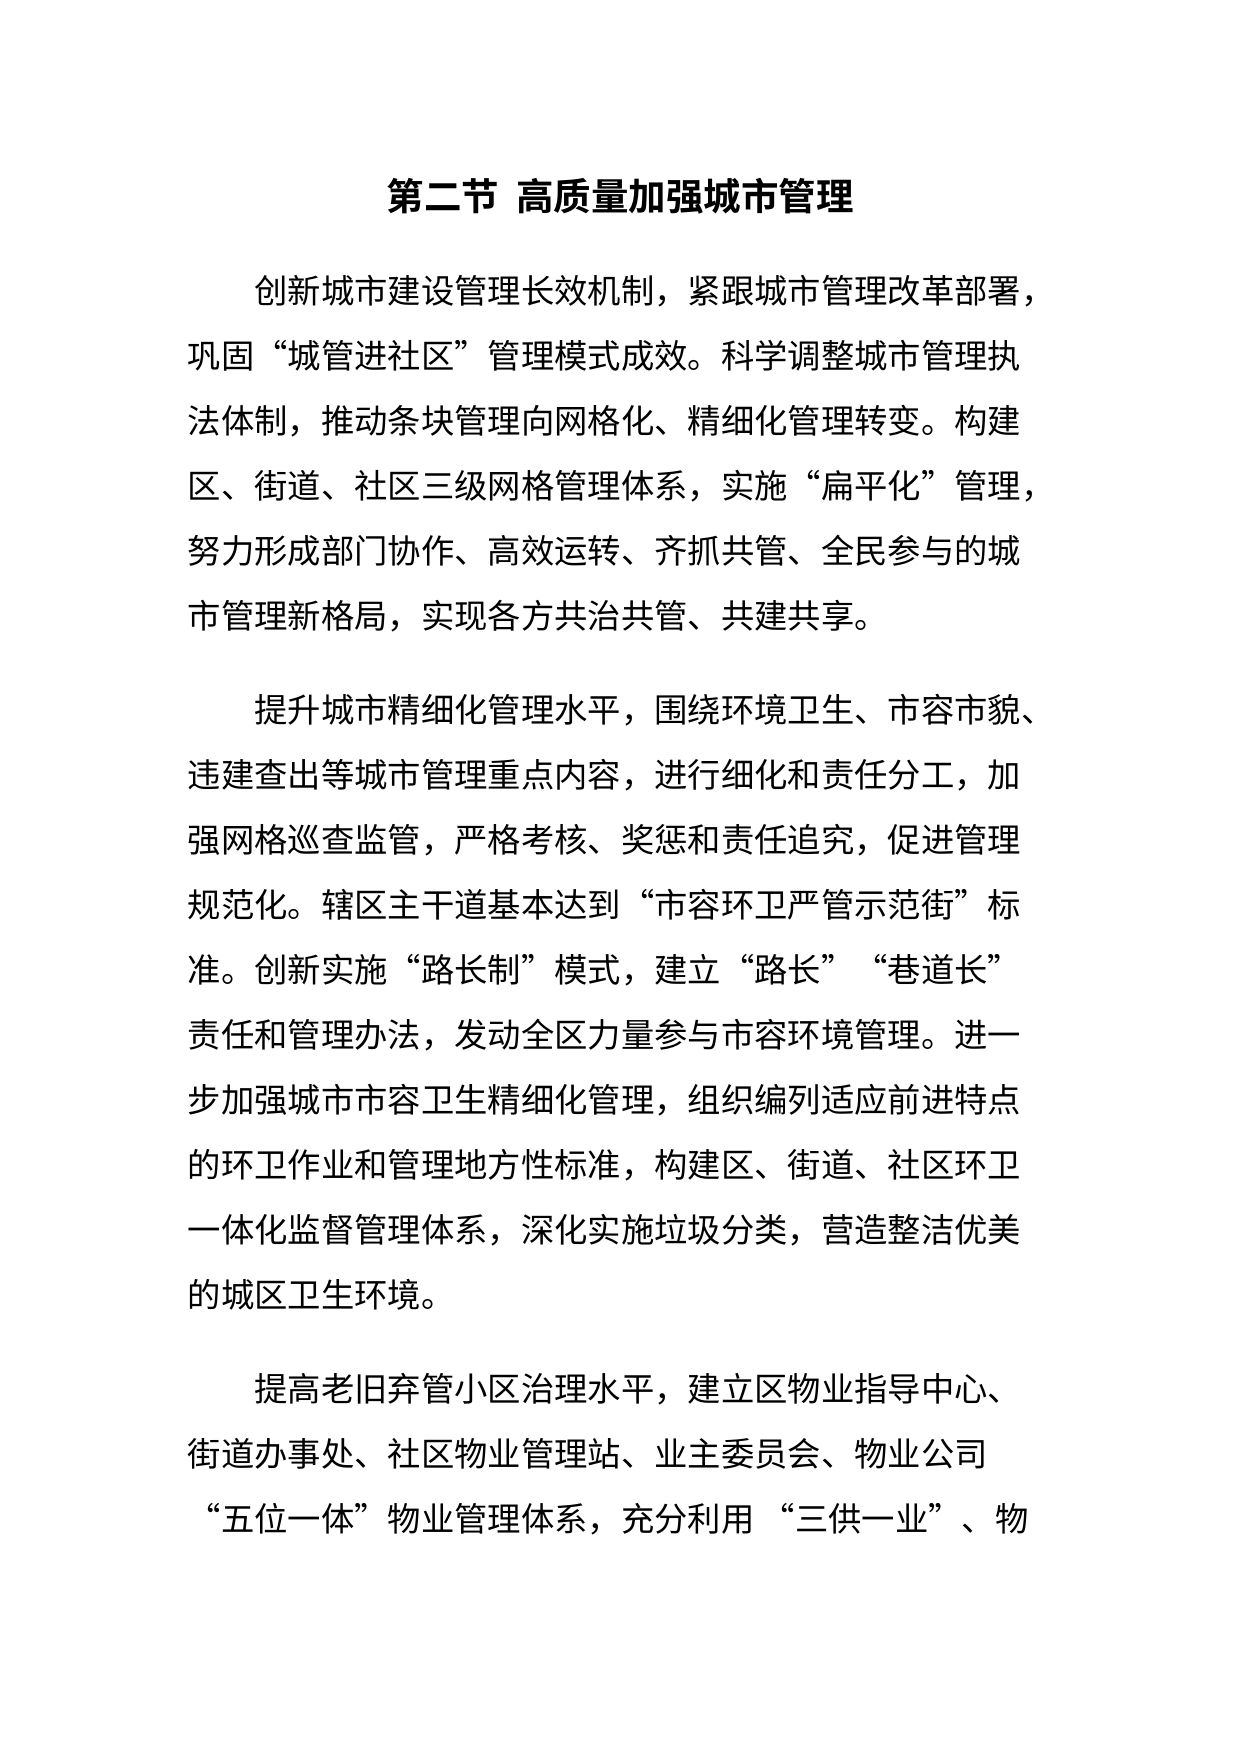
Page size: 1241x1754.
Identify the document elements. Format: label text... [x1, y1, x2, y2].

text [187, 1354, 1053, 1549]
text 提升城市精细化管理水平，围绕环境卫生、市容市貌、违建查出等城市管理重点内容，进行细化和责任分工，加强网格巡查监管，严格考核、奖惩和责任追究，促进管理规范化。辖区主干道基本达到“市容环卫严管示范街”标准。创新实施“路长制”模式，建立“路长”“巷道长”责任和管理办法，发动全区力量参与市容环境管理。进一步加强城市市容卫生精细化管理，组织编列适应前进特点的环卫作业和管理地方性标准，构建区、街道、社区环卫一体化监督管理体系，深化实施垃圾分类，营造整洁优美的城区卫生环境。 [187, 675, 1053, 1325]
subtitle 第二节 高质量加强城市管理 [187, 162, 1053, 227]
text 创新城市建设管理长效机制，紧跟城市管理改革部署，巩固“城管进社区”管理模式成效。科学调整城市管理执法体制，推动条块管理向网格化、精细化管理转变。构建区、街道、社区三级网格管理体系，实施“扁平化”管理，努力形成部门协作、高效运转、齐抓共管、全民参与的城市管理新格局，实现各方共治共管、共建共享。 [187, 256, 1053, 646]
